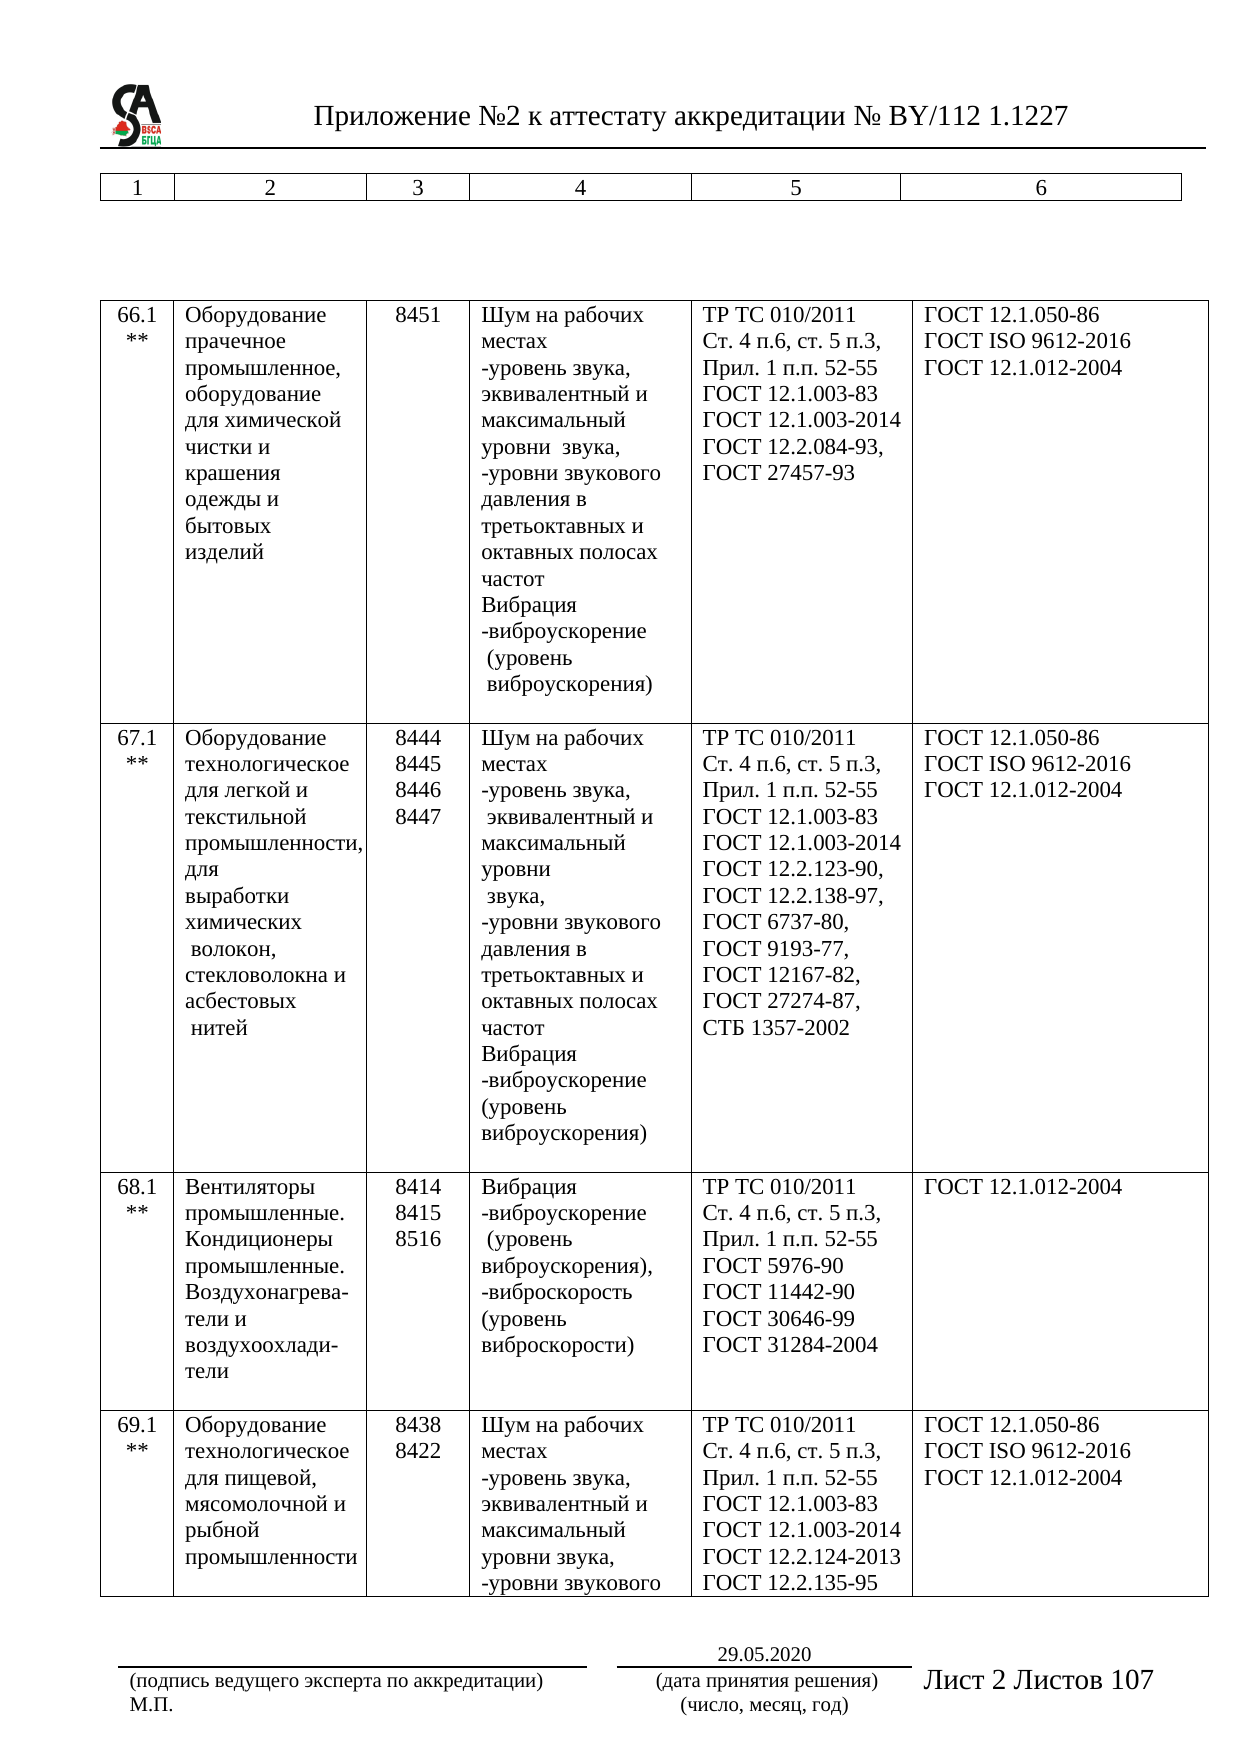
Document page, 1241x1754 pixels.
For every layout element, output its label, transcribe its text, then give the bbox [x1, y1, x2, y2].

table_header ГОСТ 12.1.050-86 ГОСТ ISO 9612-2016 ГОСТ 12.1.012-2004 [913, 301, 1208, 723]
table_cell Оборудование технологическое для пищевой, мясомолочной и рыбной промышленности [174, 1411, 366, 1596]
table_cell 67.1** [101, 724, 173, 1172]
table_cell Оборудование технологическое для легкой и текстильной промышленности, для выработки химических волокон, стекловолокна и асбестовых нитей [174, 724, 366, 1172]
table_header Шум на рабочих местах -уровень звука, эквивалентный и максимальный уровни звука, -уровни звукового давления в третьоктавных и октавных полосах частот Вибрация -виброускорение (уровень виброускорения) [470, 301, 691, 723]
table_cell ГОСТ 12.1.012-2004 [913, 1173, 1208, 1410]
table_cell Вибрация -виброускорение (уровень виброускорения), -виброскорость (уровень виброскорости) [470, 1173, 691, 1410]
table_cell 69.1** [101, 1411, 173, 1596]
table_header 66.1** [101, 301, 173, 723]
table_cell ТР ТС 010/2011 Ст. 4 п.6, ст. 5 п.3, Прил. 1 п.п. 52-55 ГОСТ 12.1.003-83 ГОСТ 12.1.003-2014 ГОСТ 12.2.123-90, ГОСТ 12.2.138-97, ГОСТ 6737-80, ГОСТ 9193-77, ГОСТ 12167-82, ГОСТ 27274-87, СТБ 1357-2002 [692, 724, 912, 1172]
picture [111, 82, 162, 147]
table_cell Вентиляторы промышленные. Кондиционеры промышленные. Воздухонагрева-тели и воздухоохлади-тели [174, 1173, 366, 1410]
table_cell 8414 8415 8516 [367, 1173, 469, 1410]
table_header ТР ТС 010/2011 Ст. 4 п.6, ст. 5 п.3, Прил. 1 п.п. 52-55 ГОСТ 12.1.003-83 ГОСТ 12.1.003-2014 ГОСТ 12.2.084-93, ГОСТ 27457-93 [692, 301, 912, 723]
table_cell 68.1** [101, 1173, 173, 1410]
table_cell ТР ТС 010/2011 Ст. 4 п.6, ст. 5 п.3, Прил. 1 п.п. 52-55 ГОСТ 5976-90 ГОСТ 11442-90 ГОСТ 30646-99 ГОСТ 31284-2004 [692, 1173, 912, 1410]
table_cell 8444 8445 8446 8447 [367, 724, 469, 1172]
table_header 8451 [367, 301, 469, 723]
table_cell Шум на рабочих местах -уровень звука, эквивалентный и максимальный уровни звука, -уровни звукового давления в третьоктавных и октавных полосах частот Вибрация -виброускорение (уровень виброускорения) [470, 724, 691, 1172]
table_cell ГОСТ 12.1.050-86 ГОСТ ISO 9612-2016 ГОСТ 12.1.012-2004 [913, 724, 1208, 1172]
table_header Оборудование прачечное промышленное, оборудование для химической чистки и крашения одежды и бытовых изделий [174, 301, 366, 723]
table_cell ГОСТ 12.1.050-86 ГОСТ ISO 9612-2016 ГОСТ 12.1.012-2004 [913, 1411, 1208, 1596]
table_cell 8438 8422 [367, 1411, 469, 1596]
